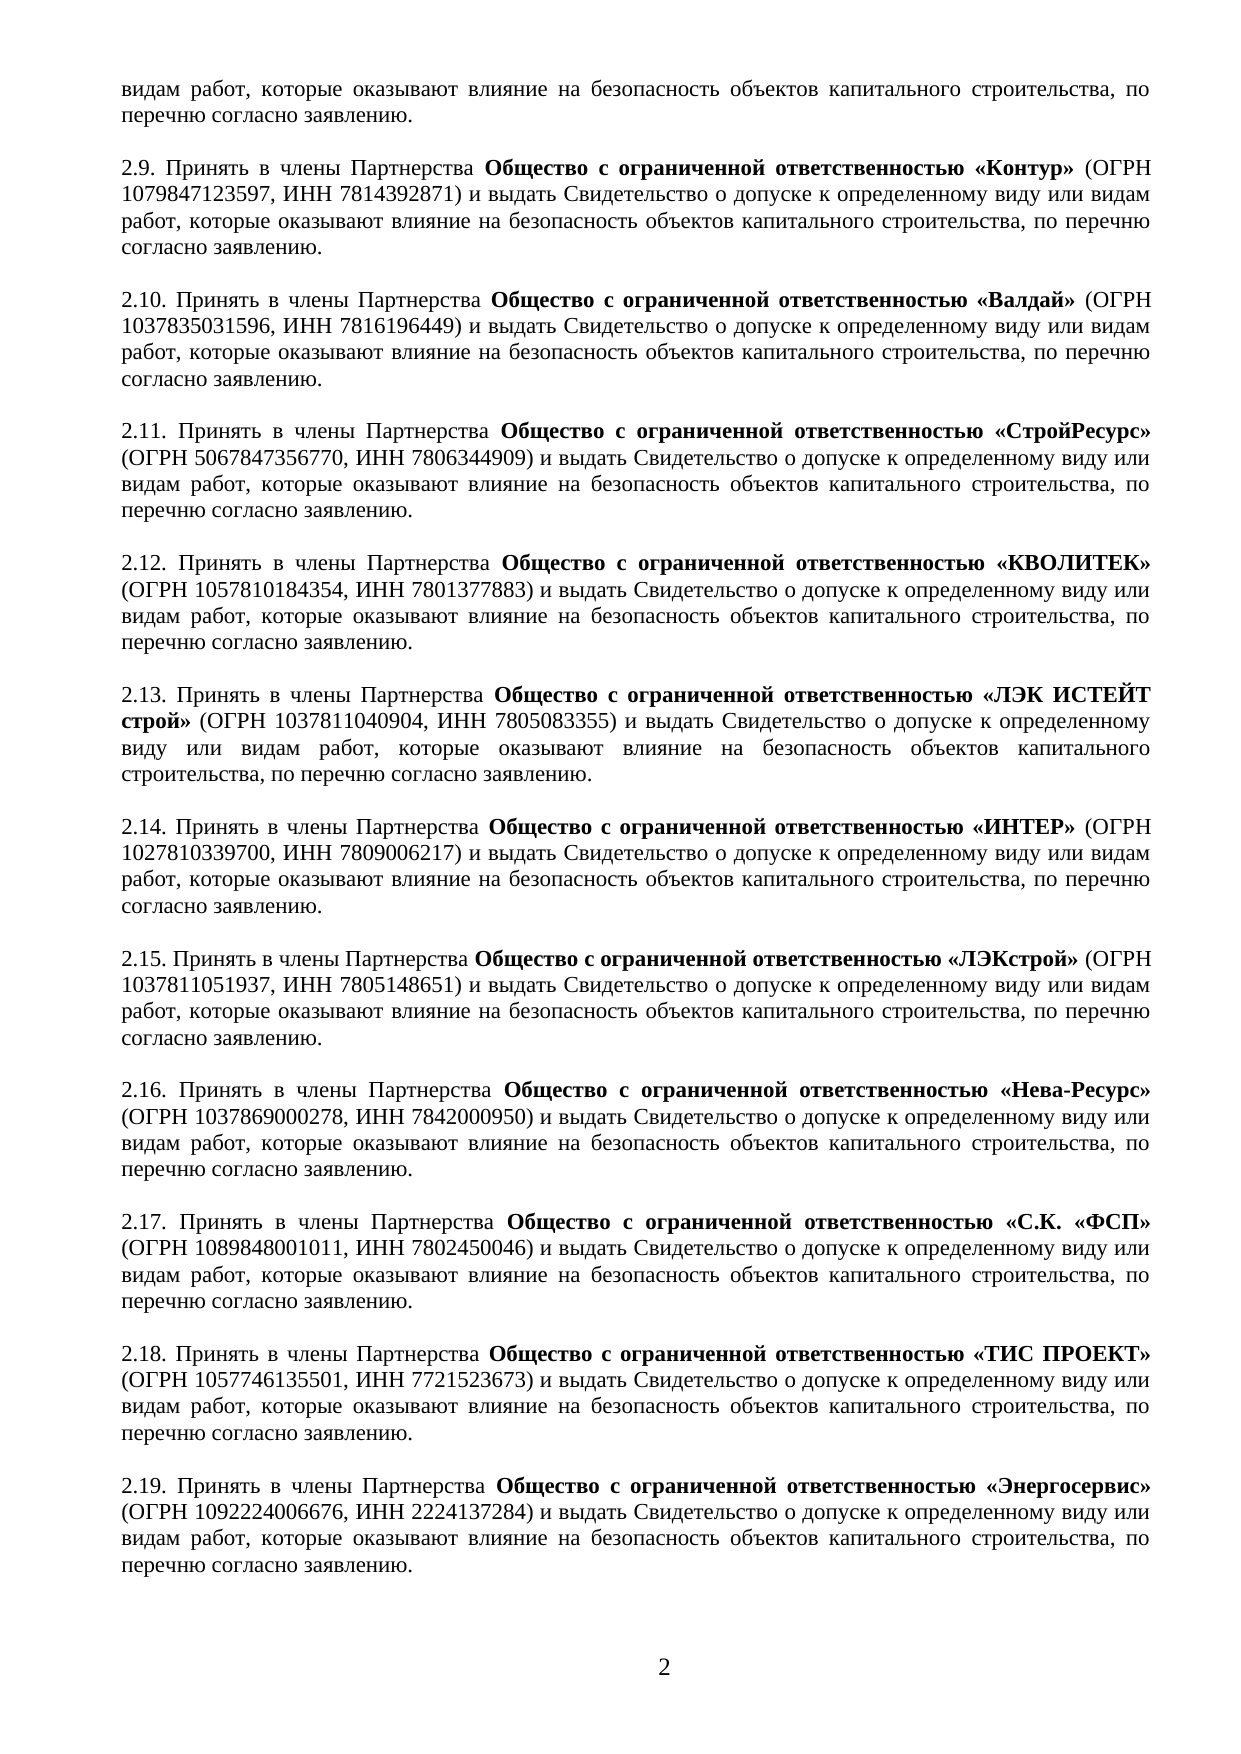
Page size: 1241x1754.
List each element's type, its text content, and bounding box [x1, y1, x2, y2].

text 2.11. Принять в члены Партнерства Общество с ограниченной ответственностью «СтройРесурс» (ОГРН 5067847356770, ИНН 7806344909) и выдать Свидетельство о допуске к определенному виду или видам работ, которые оказывают влияние на безопасность объектов капитального строительства, по перечню согласно заявлению. [121, 417, 1152, 523]
text 2.12. Принять в члены Партнерства Общество с ограниченной ответственностью «КВОЛИТЕК» (ОГРН 1057810184354, ИНН 7801377883) и выдать Свидетельство о допуске к определенному виду или видам работ, которые оказывают влияние на безопасность объектов капитального строительства, по перечню согласно заявлению. [121, 549, 1152, 655]
text 2.13. Принять в члены Партнерства Общество с ограниченной ответственностью «ЛЭК ИСТЕЙТ строй» (ОГРН 1037811040904, ИНН 7805083355) и выдать Свидетельство о допуске к определенному виду или видам работ, которые оказывают влияние на безопасность объектов капитального строительства, по перечню согласно заявлению. [121, 681, 1152, 786]
text 2.10. Принять в члены Партнерства Общество с ограниченной ответственностью «Валдай» (ОГРН 1037835031596, ИНН 7816196449) и выдать Свидетельство о допуске к определенному виду или видам работ, которые оказывают влияние на безопасность объектов капитального строительства, по перечню согласно заявлению. [121, 286, 1152, 391]
text 2.9. Принять в члены Партнерства Общество с ограниченной ответственностью «Контур» (ОГРН 1079847123597, ИНН 7814392871) и выдать Свидетельство о допуске к определенному виду или видам работ, которые оказывают влияние на безопасность объектов капитального строительства, по перечню согласно заявлению. [121, 154, 1152, 259]
text 2.17. Принять в члены Партнерства Общество с ограниченной ответственностью «С.К. «ФСП» (ОГРН 1089848001011, ИНН 7802450046) и выдать Свидетельство о допуске к определенному виду или видам работ, которые оказывают влияние на безопасность объектов капитального строительства, по перечню согласно заявлению. [121, 1208, 1152, 1313]
text 2.18. Принять в члены Партнерства Общество с ограниченной ответственностью «ТИС ПРОЕКТ» (ОГРН 1057746135501, ИНН 7721523673) и выдать Свидетельство о допуске к определенному виду или видам работ, которые оказывают влияние на безопасность объектов капитального строительства, по перечню согласно заявлению. [121, 1340, 1152, 1445]
text 2.19. Принять в члены Партнерства Общество с ограниченной ответственностью «Энергосервис» (ОГРН 1092224006676, ИНН 2224137284) и выдать Свидетельство о допуске к определенному виду или видам работ, которые оказывают влияние на безопасность объектов капитального строительства, по перечню согласно заявлению. [121, 1472, 1152, 1577]
text 2.14. Принять в члены Партнерства Общество с ограниченной ответственностью «ИНТЕР» (ОГРН 1027810339700, ИНН 7809006217) и выдать Свидетельство о допуске к определенному виду или видам работ, которые оказывают влияние на безопасность объектов капитального строительства, по перечню согласно заявлению. [121, 813, 1152, 918]
text 2.15. Принять в члены Партнерства Общество с ограниченной ответственностью «ЛЭКстрой» (ОГРН 1037811051937, ИНН 7805148651) и выдать Свидетельство о допуске к определенному виду или видам работ, которые оказывают влияние на безопасность объектов капитального строительства, по перечню согласно заявлению. [121, 944, 1152, 1050]
text 2.16. Принять в члены Партнерства Общество с ограниченной ответственностью «Нева-Ресурс» (ОГРН 1037869000278, ИНН 7842000950) и выдать Свидетельство о допуске к определенному виду или видам работ, которые оказывают влияние на безопасность объектов капитального строительства, по перечню согласно заявлению. [121, 1076, 1152, 1182]
